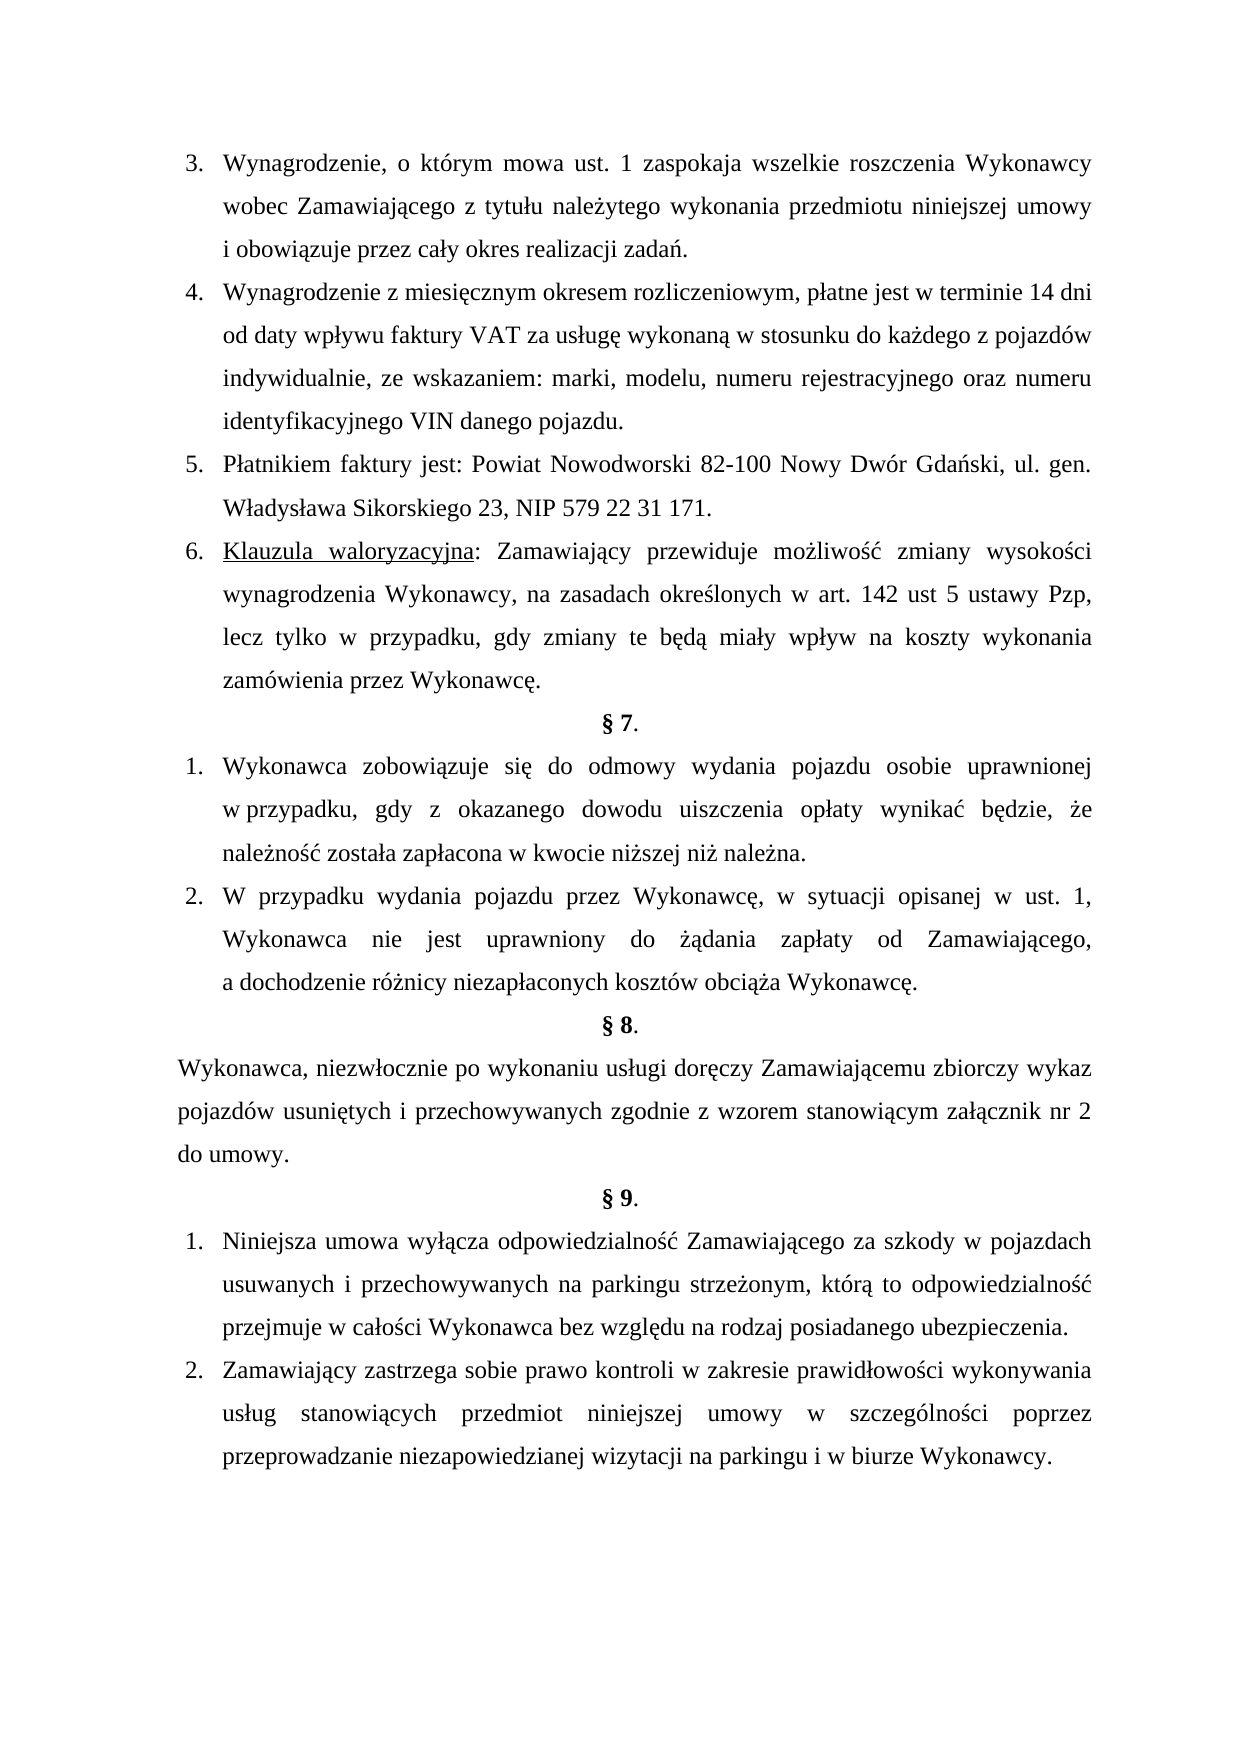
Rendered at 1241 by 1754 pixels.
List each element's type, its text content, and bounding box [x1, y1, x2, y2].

list W przypadku wydania pojazdu przez Wykonawcę, w sytuacji opisanej w ust. 1, Wykonawca nie jest uprawniony do żądania zapłaty od Zamawiającego, a dochodzenie różnicy niezapłaconych kosztów obciąża Wykonawcę. [185, 881, 1093, 996]
list Zamawiający zastrzega sobie prawo kontroli w zakresie prawidłowości wykonywania usług stanowiących przedmiot niniejszej umowy w szczególności poprzez przeprowadzanie niezapowiedzianej wizytacji na parkingu i w biurze Wykonawcy. [185, 1355, 1093, 1470]
list Wynagrodzenie z miesięcznym okresem rozliczeniowym, płatne jest w terminie 14 dni od daty wpływu faktury VAT za usługę wykonaną w stosunku do każdego z pojazdów indywidualnie, ze wskazaniem: marki, modelu, numeru rejestracyjnego oraz numeru identyfikacyjnego VIN danego pojazdu. [185, 277, 1093, 435]
list Płatnikiem faktury jest: Powiat Nowodworski 82-100 Nowy Dwór Gdański, ul. gen. Władysława Sikorskiego 23, NIP 579 22 31 171. [185, 449, 1093, 521]
list Klauzula waloryzacyjna: Zamawiający przewiduje możliwość zmiany wysokości wynagrodzenia Wykonawcy, na zasadach określonych w art. 142 ust 5 ustawy Pzp, lecz tylko w przypadku, gdy zmiany te będą miały wpływ na koszty wykonania zamówienia przez Wykonawcę. [185, 536, 1093, 694]
list Wykonawca zobowiązuje się do odmowy wydania pojazdu osobie uprawnionej w przypadku, gdy z okazanego dowodu uiszczenia opłaty wynikać będzie, że należność została zapłacona w kwocie niższej niż należna. [185, 751, 1093, 866]
text § 8. [148, 1010, 1093, 1039]
list Wynagrodzenie, o którym mowa ust. 1 zaspokaja wszelkie roszczenia Wykonawcy wobec Zamawiającego z tytułu należytego wykonania przedmiotu niniejszej umowy i obowiązuje przez cały okres realizacji zadań. [185, 148, 1093, 263]
text § 9. [148, 1183, 1093, 1211]
text § 7. [148, 708, 1093, 737]
list Niniejsza umowa wyłącza odpowiedzialność Zamawiającego za szkody w pojazdach usuwanych i przechowywanych na parkingu strzeżonym, którą to odpowiedzialność przejmuje w całości Wykonawca bez względu na rodzaj posiadanego ubezpieczenia. [185, 1226, 1093, 1341]
text Wykonawca, niezwłocznie po wykonaniu usługi doręczy Zamawiającemu zbiorczy wykaz pojazdów usuniętych i przechowywanych zgodnie z wzorem stanowiącym załącznik nr 2 do umowy. [177, 1053, 1093, 1168]
